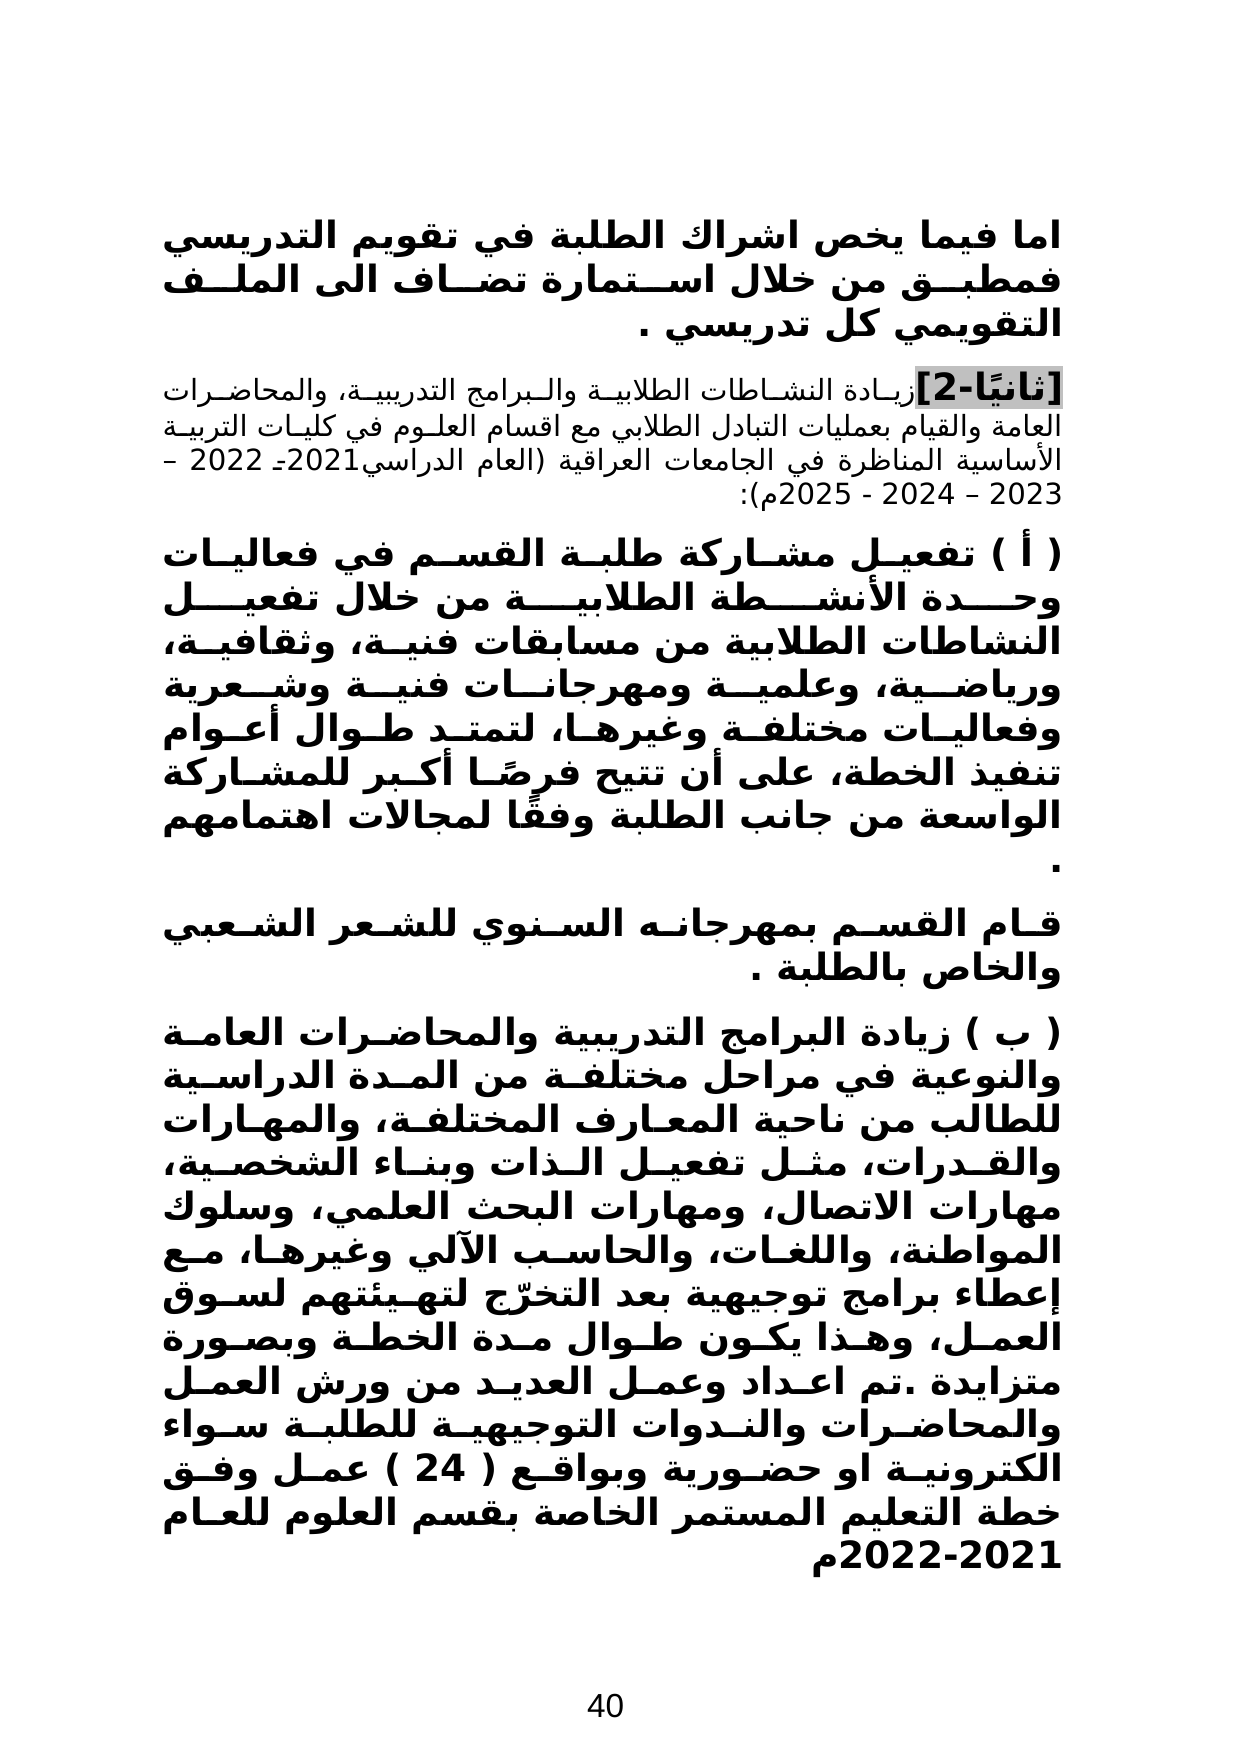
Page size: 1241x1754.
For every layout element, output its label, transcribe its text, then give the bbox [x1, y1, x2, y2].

text قام القسم بمهرجانه السنوي للشعر الشعبي والخاص بالطلبة . [162, 902, 1063, 989]
text ( أ ) تفعيل مشاركة طلبة القسم في فعاليات وحدة الأنشطة الطلابية من خلال تفعيل النشاطات الطلابية من مسابقات فنية، وثقافية، ورياضية، وعلمية ومهرجانات فنية وشعرية وفعاليات مختلفة وغيرها، لتمتد طوال أعوام تنفيذ الخطة، على أن تتيح فرصًا أكبر للمشاركة الواسعة من جانب الطلبة وفقًا لمجالات اهتمامهم . [162, 532, 1063, 881]
text اما فيما يخص اشراك الطلبة في تقويم التدريسي فمطبق من خلال استمارة تضاف الى الملف التقويمي كل تدريسي . [162, 214, 1063, 345]
text [ثانيًا-2]زيادة النشاطات الطلابية والبرامج التدريبية، والمحاضرات العامة والقيام بعمليات التبادل الطلابي مع اقسام العلوم في كليات التربية الأساسية المناظرة في الجامعات العراقية (العام الدراسي2021- 2022 – 2023 – 2024 - 2025م): [162, 366, 1063, 511]
text ( ب ) زيادة البرامج التدريبية والمحاضرات العامة والنوعية في مراحل مختلفة من المدة الدراسية للطالب من ناحية المعارف المختلفة، والمهارات والقدرات، مثل تفعيل الذات وبناء الشخصية، مهارات الاتصال، ومهارات البحث العلمي، وسلوك المواطنة، واللغات، والحاسب الآلي وغيرها، مع إعطاء برامج توجيهية بعد التخرّج لتهيئتهم لسوق العمل، وهذا يكون طوال مدة الخطة وبصورة متزايدة .تم اعداد وعمل العديد من ورش العمل والمحاضرات والندوات التوجيهية للطلبة سواء الكترونية او حضورية وبواقع ( 24 ) عمل وفق خطة التعليم المستمر الخاصة بقسم العلوم للعام 2021-2022م [162, 1010, 1063, 1577]
